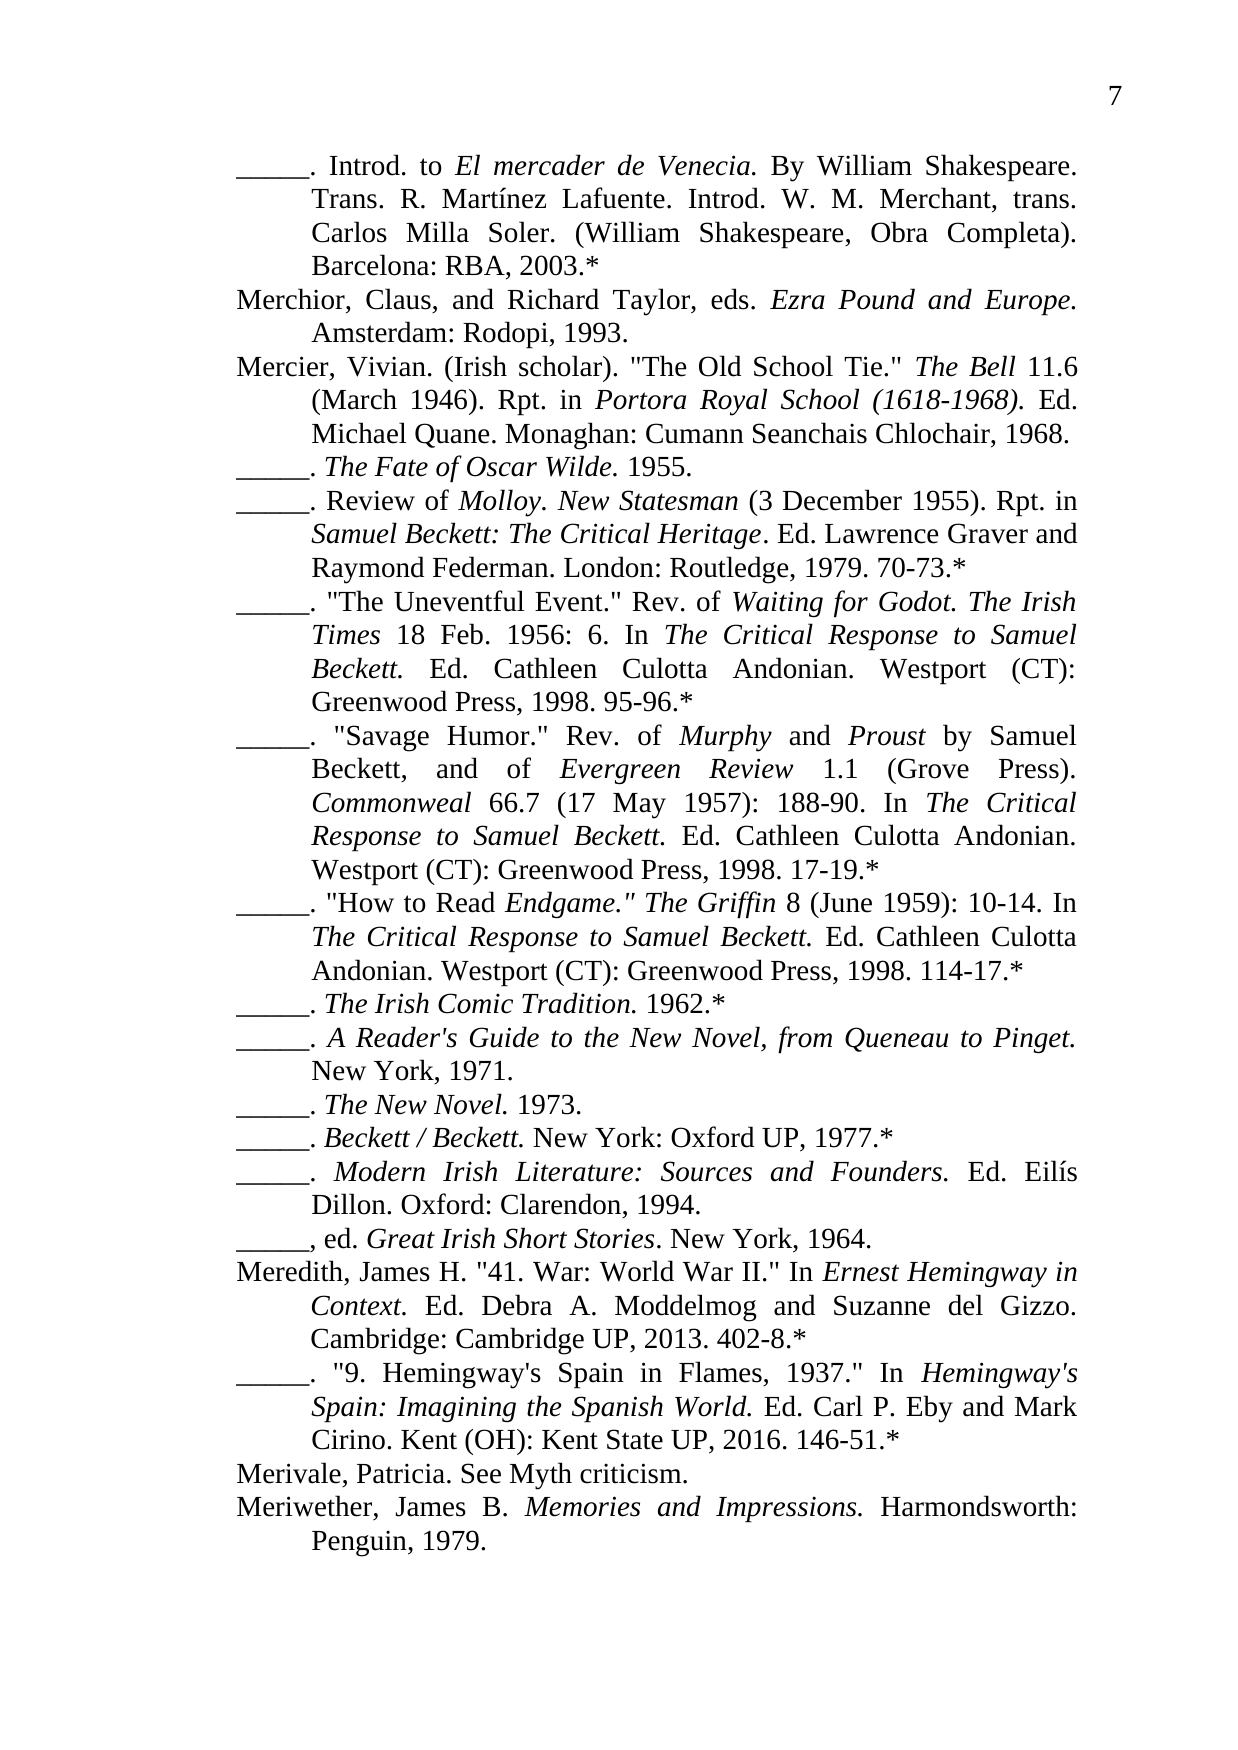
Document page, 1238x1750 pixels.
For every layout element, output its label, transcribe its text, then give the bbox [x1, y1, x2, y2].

text _____. Beckett / Beckett. New York: Oxford UP, 1977.* [236, 1120, 1078, 1154]
text _____. A Reader's Guide to the New Novel, from Queneau to Pinget. New York, 1971. [236, 1020, 1078, 1087]
text _____. The Irish Comic Tradition. 1962.* [236, 986, 1078, 1020]
text _____. "9. Hemingway's Spain in Flames, 1937." In Hemingway's Spain: Imagining the Spanish World. Ed. Carl P. Eby and Mark Cirino. Kent (OH): Kent State UP, 2016. 146-51.* [236, 1355, 1078, 1456]
text Merivale, Patricia. See Myth criticism. [236, 1456, 1078, 1489]
text _____, ed. Great Irish Short Stories. New York, 1964. [236, 1221, 1078, 1254]
text _____. Introd. to El mercader de Venecia. By William Shakespeare. Trans. R. Martínez Lafuente. Introd. W. M. Merchant, trans. Carlos Milla Soler. (William Shakespeare, Obra Completa). Barcelona: RBA, 2003.* [236, 148, 1078, 282]
text Merchior, Claus, and Richard Taylor, eds. Ezra Pound and Europe. Amsterdam: Rodopi, 1993. [236, 282, 1078, 349]
text _____. The Fate of Oscar Wilde. 1955. [236, 449, 1078, 483]
text _____. "How to Read Endgame." The Griffin 8 (June 1959): 10-14. In The Critical Response to Samuel Beckett. Ed. Cathleen Culotta Andonian. Westport (CT): Greenwood Press, 1998. 114-17.* [236, 886, 1077, 986]
text _____. "The Uneventful Event." Rev. of Waiting for Godot. The Irish Times 18 Feb. 1956: 6. In The Critical Response to Samuel Beckett. Ed. Cathleen Culotta Andonian. Westport (CT): Greenwood Press, 1998. 95-96.* [236, 584, 1077, 718]
text _____. Review of Molloy. New Statesman (3 December 1955). Rpt. in Samuel Beckett: The Critical Heritage. Ed. Lawrence Graver and Raymond Federman. London: Routledge, 1979. 70-73.* [236, 483, 1078, 584]
text _____. "Savage Humor." Rev. of Murphy and Proust by Samuel Beckett, and of Evergreen Review 1.1 (Grove Press). Commonweal 66.7 (17 May 1957): 188-90. In The Critical Response to Samuel Beckett. Ed. Cathleen Culotta Andonian. Westport (CT): Greenwood Press, 1998. 17-19.* [236, 718, 1077, 886]
text Mercier, Vivian. (Irish scholar). "The Old School Tie." The Bell 11.6 (March 1946). Rpt. in Portora Royal School (1618-1968). Ed. Michael Quane. Monaghan: Cumann Seanchais Chlochair, 1968. [236, 349, 1078, 449]
text Meredith, James H. "41. War: World War II." In Ernest Hemingway in Context. Ed. Debra A. Moddelmog and Suzanne del Gizzo. Cambridge: Cambridge UP, 2013. 402-8.* [236, 1254, 1078, 1355]
text _____. Modern Irish Literature: Sources and Founders. Ed. Eilís Dillon. Oxford: Clarendon, 1994. [236, 1154, 1078, 1221]
text Meriwether, James B. Memories and Impressions. Harmondsworth: Penguin, 1979. [236, 1489, 1078, 1556]
text _____. The New Novel. 1973. [236, 1087, 1078, 1120]
